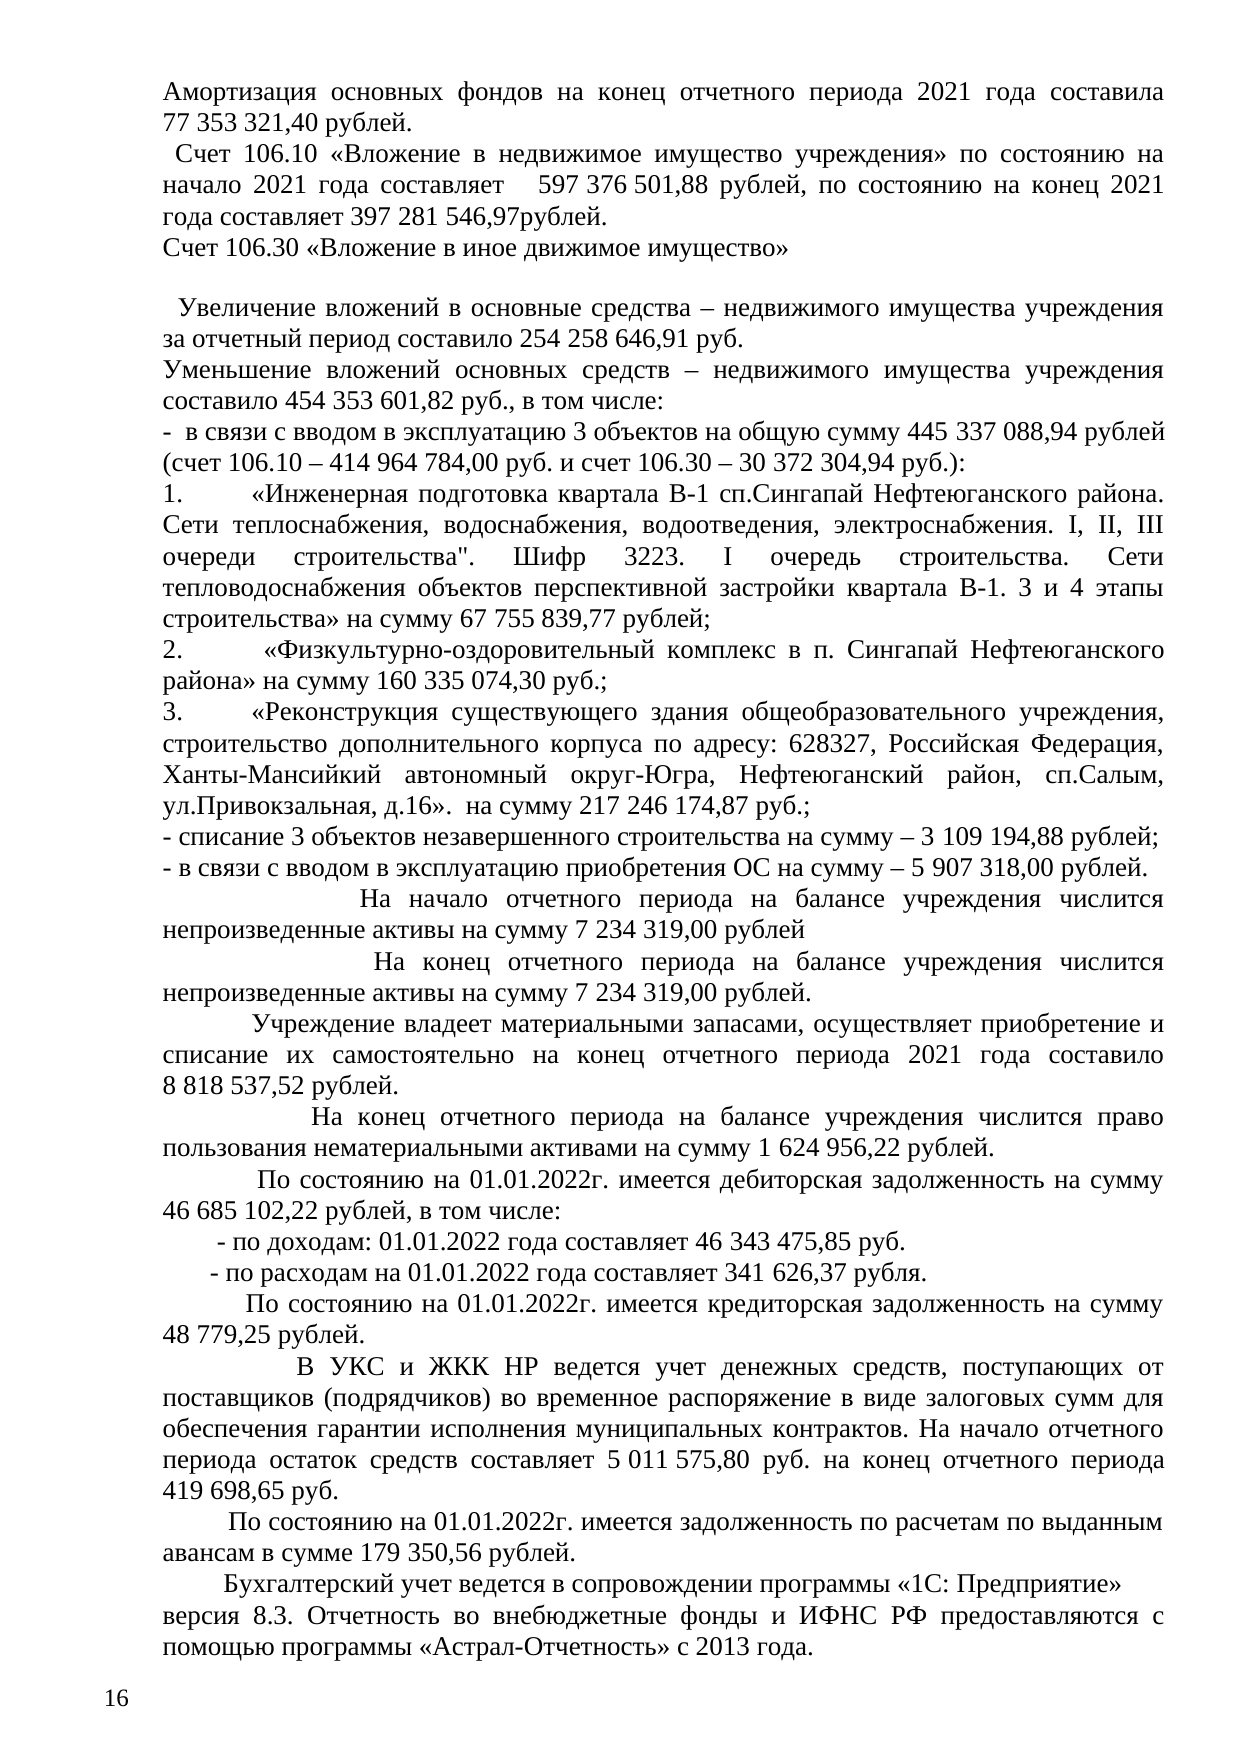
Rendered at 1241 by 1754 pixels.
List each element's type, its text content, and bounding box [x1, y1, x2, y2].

text На конец отчетного периода на балансе учреждения числится непроизведенные активы на сумму 7 234 319,00 рублей. [162, 945, 1165, 1007]
list «Реконструкция существующего здания общеобразовательного учреждения, строительство дополнительного корпуса по адресу: 628327, Российская Федерация, Ханты-Мансийкий автономный округ-Югра, Нефтеюганский район, сп.Салым, ул.Привокзальная, д.16». на сумму 217 246 174,87 руб.; [162, 696, 1165, 820]
text - в связи с вводом в эксплуатацию 3 объектов на общую сумму 445 337 088,94 рублей (счет 106.10 – 414 964 784,00 руб. и счет 106.30 – 30 372 304,94 руб.): [162, 415, 1165, 477]
text Амортизация основных фондов на конец отчетного периода 2021 года составила 77 353 321,40 рублей. [162, 75, 1165, 137]
text В УКС и ЖКК НР ведется учет денежных средств, поступающих от поставщиков (подрядчиков) во временное распоряжение в виде залоговых сумм для обеспечения гарантии исполнения муниципальных контрактов. На начало отчетного периода остаток средств составляет 5 011 575,80 руб. на конец отчетного периода 419 698,65 руб. [162, 1349, 1165, 1505]
text Увеличение вложений в основные средства – недвижимого имущества учреждения за отчетный период составило 254 258 646,91 руб. [162, 291, 1165, 353]
text По состоянию на 01.01.2022г. имеется задолженность по расчетам по выданным авансам в сумме 179 350,56 рублей. [162, 1505, 1165, 1568]
text - по расходам на 01.01.2022 года составляет 341 626,37 рубля. [162, 1256, 1165, 1287]
text версия 8.3. Отчетность во внебюджетные фонды и ИФНС РФ предоставляются с помощью программы «Астрал-Отчетность» с 2013 года. [162, 1599, 1165, 1661]
text На начало отчетного периода на балансе учреждения числится непроизведенные активы на сумму 7 234 319,00 рублей [162, 882, 1165, 945]
text Счет 106.30 «Вложение в иное движимое имущество» [162, 231, 1165, 262]
text На конец отчетного периода на балансе учреждения числится право пользования нематериальными активами на сумму 1 624 956,22 рублей. [162, 1100, 1165, 1163]
list «Инженерная подготовка квартала В-1 сп.Сингапай Нефтеюганского района. Сети теплоснабжения, водоснабжения, водоотведения, электроснабжения. I, II, III очереди строительства". Шифр 3223. I очередь строительства. Сети тепловодоснабжения объектов перспективной застройки квартала В-1. 3 и 4 этапы строительства» на сумму 67 755 839,77 рублей; [162, 477, 1165, 633]
text Уменьшение вложений основных средств – недвижимого имущества учреждения составило 454 353 601,82 руб., в том числе: [162, 353, 1165, 415]
text - в связи с вводом в эксплуатацию приобретения ОС на сумму – 5 907 318,00 рублей. [162, 851, 1165, 882]
text - по доходам: 01.01.2022 года составляет 46 343 475,85 руб. [162, 1225, 1165, 1256]
text - списание 3 объектов незавершенного строительства на сумму – 3 109 194,88 рублей; [162, 820, 1165, 851]
text Счет 106.10 «Вложение в недвижимое имущество учреждения» по состоянию на начало 2021 года составляет 597 376 501,88 рублей, по состоянию на конец 2021 года составляет 397 281 546,97рублей. [162, 137, 1165, 231]
text По состоянию на 01.01.2022г. имеется дебиторская задолженность на сумму 46 685 102,22 рублей, в том числе: [162, 1163, 1165, 1225]
text Бухгалтерский учет ведется в сопровождении программы «1С: Предприятие» [162, 1568, 1165, 1599]
text Учреждение владеет материальными запасами, осуществляет приобретение и списание их самостоятельно на конец отчетного периода 2021 года составило 8 818 537,52 рублей. [162, 1007, 1165, 1100]
text По состоянию на 01.01.2022г. имеется кредиторская задолженность на сумму 48 779,25 рублей. [162, 1287, 1165, 1349]
list «Физкультурно-оздоровительный комплекс в п. Сингапай Нефтеюганского района» на сумму 160 335 074,30 руб.; [162, 633, 1165, 696]
